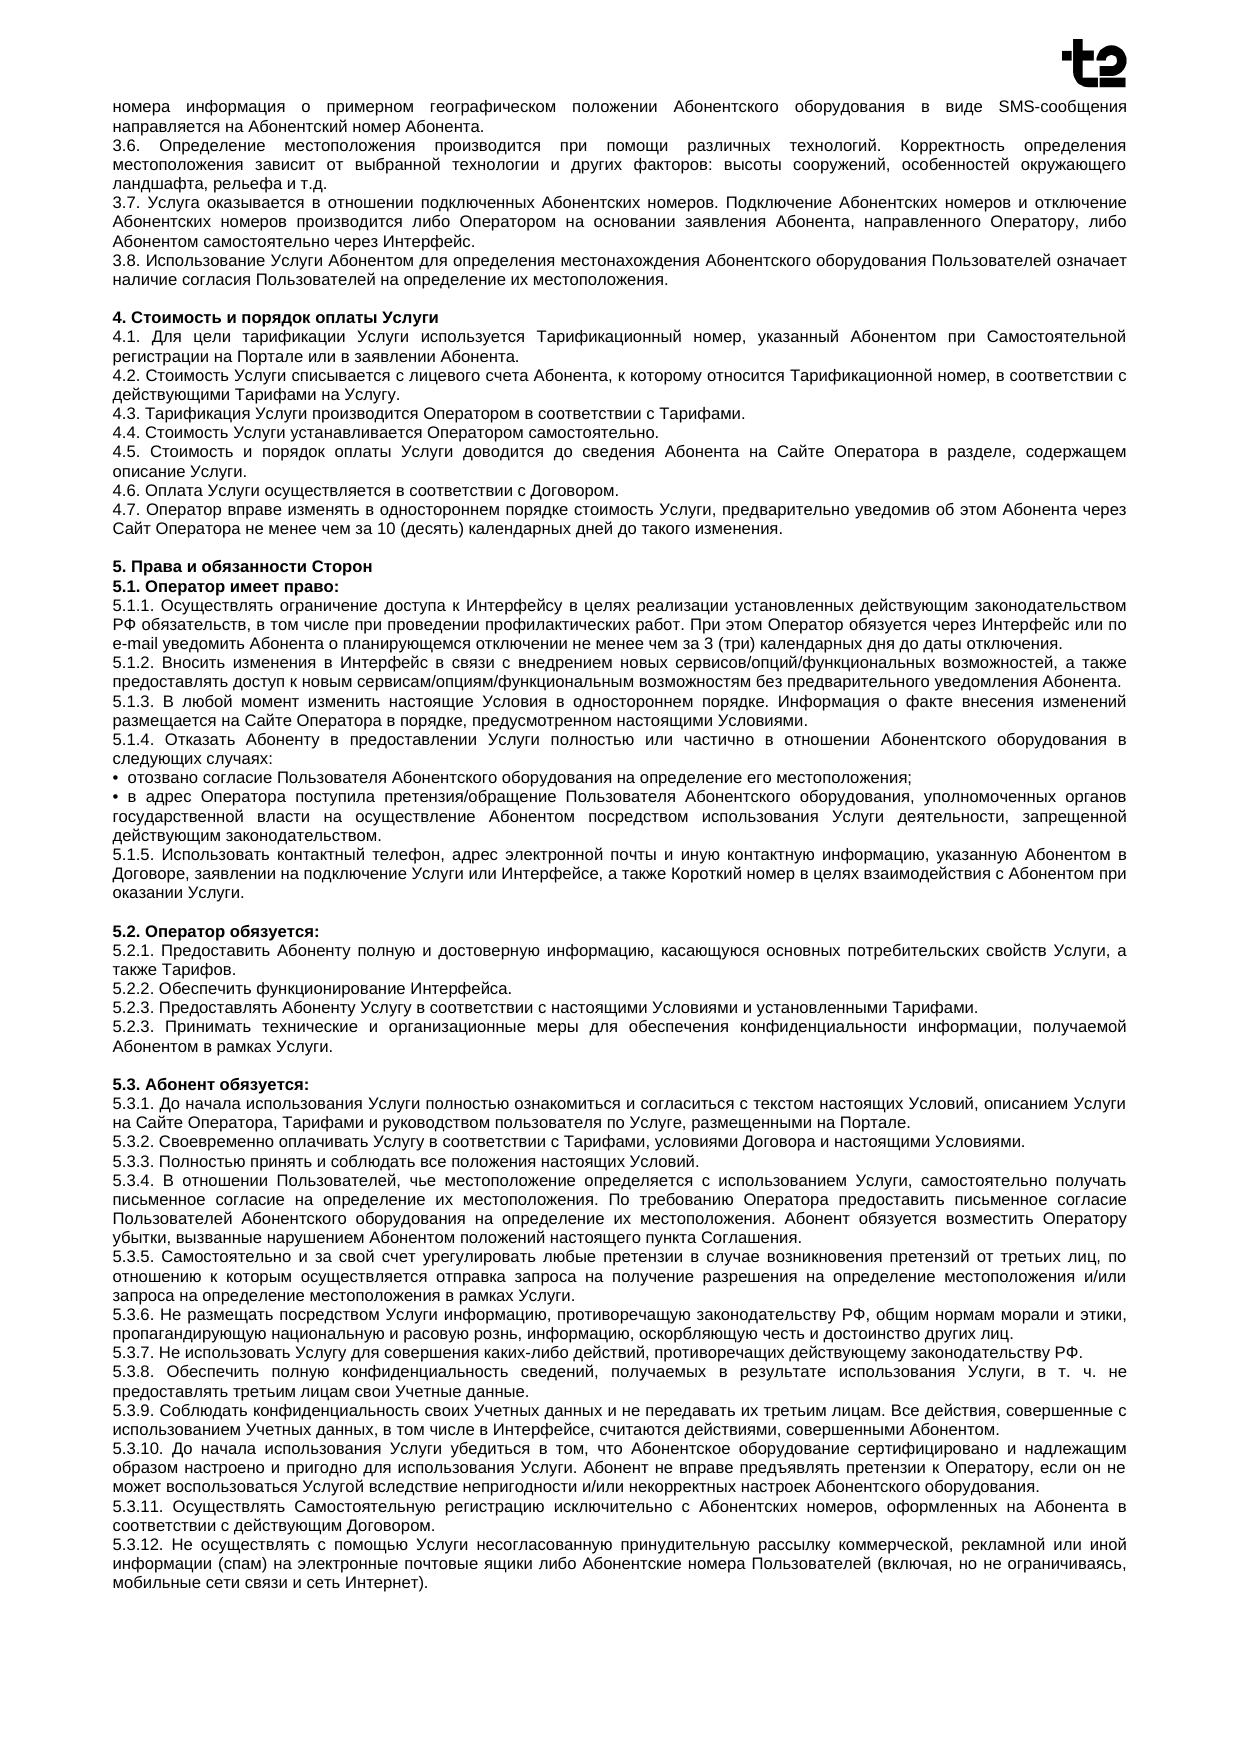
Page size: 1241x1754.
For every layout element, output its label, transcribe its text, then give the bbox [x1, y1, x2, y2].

text 4.2. Стоимость Услуги списывается с лицевого счета Абонента, к которому относится Тарификационной номер, в соответствии с действующими Тарифами на Услугу. [112, 366, 1128, 404]
text 5.3.12. Не осуществлять с помощью Услуги несогласованную принудительную рассылку коммерческой, рекламной или иной информации (спам) на электронные почтовые ящики либо Абонентские номера Пользователей (включая, но не ограничиваясь, мобильные сети связи и сеть Интернет). [112, 1535, 1128, 1592]
text 5.1.5. Использовать контактный телефон, адрес электронной почты и иную контактную информацию, указанную Абонентом в Договоре, заявлении на подключение Услуги или Интерфейсе, а также Короткий номер в целях взаимодействия с Абонентом при оказании Услуги. [112, 845, 1128, 902]
text 5.2.3. Принимать технические и организационные меры для обеспечения конфиденциальности информации, получаемой Абонентом в рамках Услуги. [112, 1017, 1128, 1056]
text 5.3.9. Соблюдать конфиденциальность своих Учетных данных и не передавать их третьим лицам. Все действия, совершенные с использованием Учетных данных, в том числе в Интерфейсе, считаются действиями, совершенными Абонентом. [112, 1401, 1128, 1439]
text 5.2. Оператор обязуется: [112, 921, 1128, 941]
text 5.3.6. Не размещать посредством Услуги информацию, противоречащую законодательству РФ, общим нормам морали и этики, пропагандирующую национальную и расовую рознь, информацию, оскорбляющую честь и достоинство других лиц. [112, 1305, 1128, 1343]
text 5.1.3. В любой момент изменить настоящие Условия в одностороннем порядке. Информация о факте внесения изменений размещается на Сайте Оператора в порядке, предусмотренном настоящими Условиями. [112, 691, 1128, 730]
text 5.3.11. Осуществлять Самостоятельную регистрацию исключительно с Абонентских номеров, оформленных на Абонента в соответствии с действующим Договором. [112, 1496, 1128, 1535]
text 4.6. Оплата Услуги осуществляется в соответствии с Договором. [112, 481, 1128, 500]
text 4.7. Оператор вправе изменять в одностороннем порядке стоимость Услуги, предварительно уведомив об этом Абонента через Сайт Оператора не менее чем за 10 (десять) календарных дней до такого изменения. [112, 500, 1128, 538]
text 4.5. Стоимость и порядок оплаты Услуги доводится до сведения Абонента на Сайте Оператора в разделе, содержащем описание Услуги. [112, 442, 1128, 481]
text 5.2.1. Предоставить Абоненту полную и достоверную информацию, касающуюся основных потребительских свойств Услуги, а также Тарифов. [112, 941, 1128, 979]
text 3.7. Услуга оказывается в отношении подключенных Абонентских номеров. Подключение Абонентских номеров и отключение Абонентских номеров производится либо Оператором на основании заявления Абонента, направленного Оператору, либо Абонентом самостоятельно через Интерфейс. [112, 193, 1128, 251]
text 5.2.3. Предоставлять Абоненту Услугу в соответствии с настоящими Условиями и установленными Тарифами. [112, 998, 1128, 1017]
text 5.3.7. Не использовать Услугу для совершения каких-либо действий, противоречащих действующему законодательству РФ. [112, 1343, 1128, 1362]
text 5.3. Абонент обязуется: [112, 1075, 1128, 1094]
text 4. Стоимость и порядок оплаты Услуги [112, 308, 1128, 327]
text 5. Права и обязанности Сторон [112, 557, 1128, 576]
text 3.6. Определение местоположения производится при помощи различных технологий. Корректность определения местоположения зависит от выбранной технологии и других факторов: высоты сооружений, особенностей окружающего ландшафта, рельефа и т.д. [112, 136, 1128, 193]
text 4.3. Тарификация Услуги производится Оператором в соответствии с Тарифами. [112, 404, 1128, 423]
text 5.3.4. В отношении Пользователей, чье местоположение определяется с использованием Услуги, самостоятельно получать письменное согласие на определение их местоположения. По требованию Оператора предоставить письменное согласие Пользователей Абонентского оборудования на определение их местоположения. Абонент обязуется возместить Оператору убытки, вызванные нарушением Абонентом положений настоящего пункта Соглашения. [112, 1171, 1128, 1247]
text 5.1. Оператор имеет право: [112, 576, 1128, 596]
text 5.2.2. Обеспечить функционирование Интерфейса. [112, 979, 1128, 998]
text 5.3.3. Полностью принять и соблюдать все положения настоящих Условий. [112, 1151, 1128, 1171]
text 5.3.10. До начала использования Услуги убедиться в том, что Абонентское оборудование сертифицировано и надлежащим образом настроено и пригодно для использования Услуги. Абонент не вправе предъявлять претензии к Оператору, если он не может воспользоваться Услугой вследствие непригодности и/или некорректных настроек Абонентского оборудования. [112, 1439, 1128, 1496]
text • отозвано согласие Пользователя Абонентского оборудования на определение его местоположения; [112, 768, 1128, 787]
text 4.4. Стоимость Услуги устанавливается Оператором самостоятельно. [112, 423, 1128, 442]
text 5.1.4. Отказать Абоненту в предоставлении Услуги полностью или частично в отношении Абонентского оборудования в следующих случаях: [112, 730, 1128, 768]
text 5.1.2. Вносить изменения в Интерфейс в связи с внедрением новых сервисов/опций/функциональных возможностей, а также предоставлять доступ к новым сервисам/опциям/функциональным возможностям без предварительного уведомления Абонента. [112, 653, 1128, 691]
text 4.1. Для цели тарификации Услуги используется Тарификационный номер, указанный Абонентом при Самостоятельной регистрации на Портале или в заявлении Абонента. [112, 327, 1128, 366]
text • в адрес Оператора поступила претензия/обращение Пользователя Абонентского оборудования, уполномоченных органов государственной власти на осуществление Абонентом посредством использования Услуги деятельности, запрещенной действующим законодательством. [112, 787, 1128, 845]
text 5.3.5. Самостоятельно и за свой счет урегулировать любые претензии в случае возникновения претензий от третьих лиц, по отношению к которым осуществляется отправка запроса на получение разрешения на определение местоположения и/или запроса на определение местоположения в рамках Услуги. [112, 1247, 1128, 1305]
text 5.3.8. Обеспечить полную конфиденциальность сведений, получаемых в результате использования Услуги, в т. ч. не предоставлять третьим лицам свои Учетные данные. [112, 1362, 1128, 1401]
picture [1060, 29, 1128, 98]
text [112, 97, 1128, 136]
text 5.3.1. До начала использования Услуги полностью ознакомиться и согласиться с текстом настоящих Условий, описанием Услуги на Сайте Оператора, Тарифами и руководством пользователя по Услуге, размещенными на Портале. [112, 1094, 1128, 1132]
text 5.1.1. Осуществлять ограничение доступа к Интерфейсу в целях реализации установленных действующим законодательством РФ обязательств, в том числе при проведении профилактических работ. При этом Оператор обязуется через Интерфейс или по e-mail уведомить Абонента о планирующемся отключении не менее чем за 3 (три) календарных дня до даты отключения. [112, 596, 1128, 653]
text 5.3.2. Своевременно оплачивать Услугу в соответствии с Тарифами, условиями Договора и настоящими Условиями. [112, 1132, 1128, 1151]
text 3.8. Использование Услуги Абонентом для определения местонахождения Абонентского оборудования Пользователей означает наличие согласия Пользователей на определение их местоположения. [112, 251, 1128, 289]
